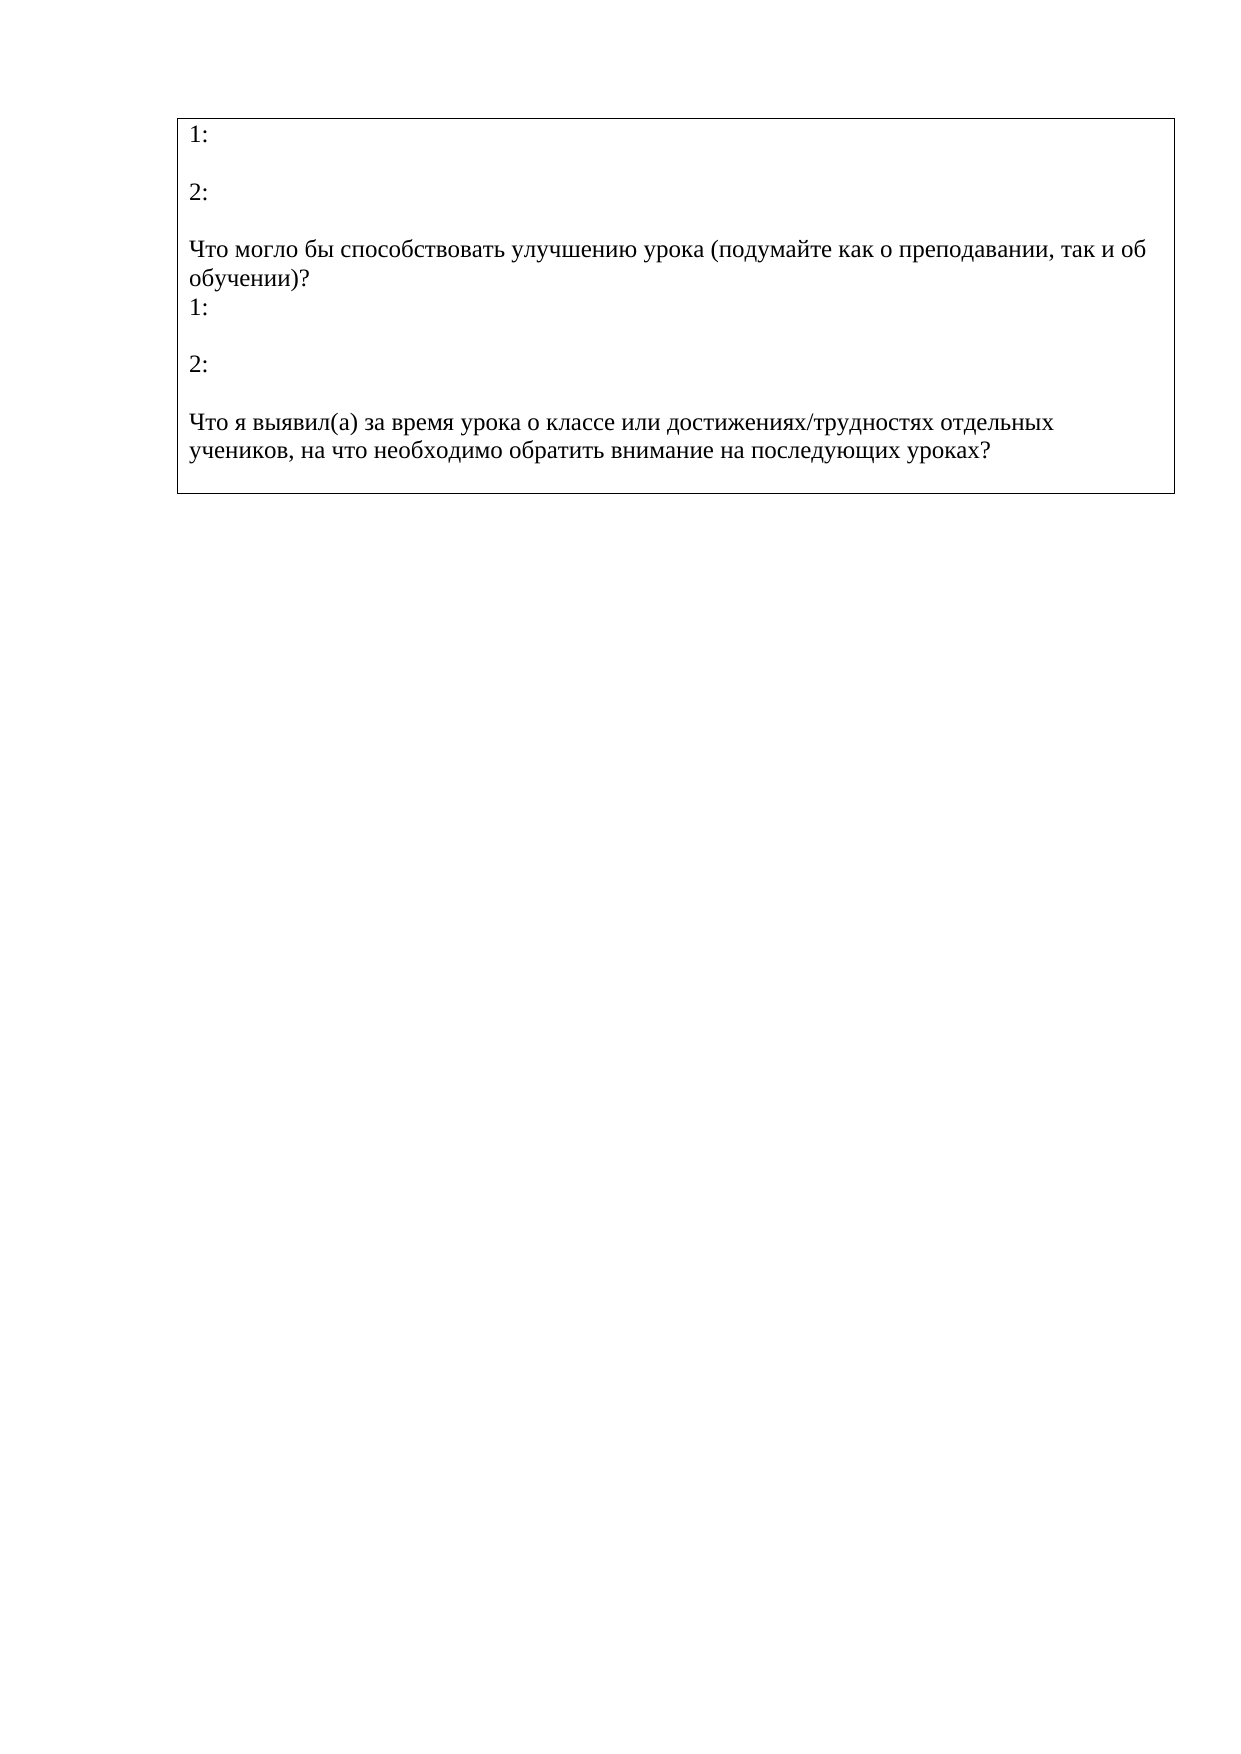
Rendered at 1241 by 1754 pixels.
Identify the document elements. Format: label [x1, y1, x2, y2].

table_cell [178, 119, 1174, 493]
